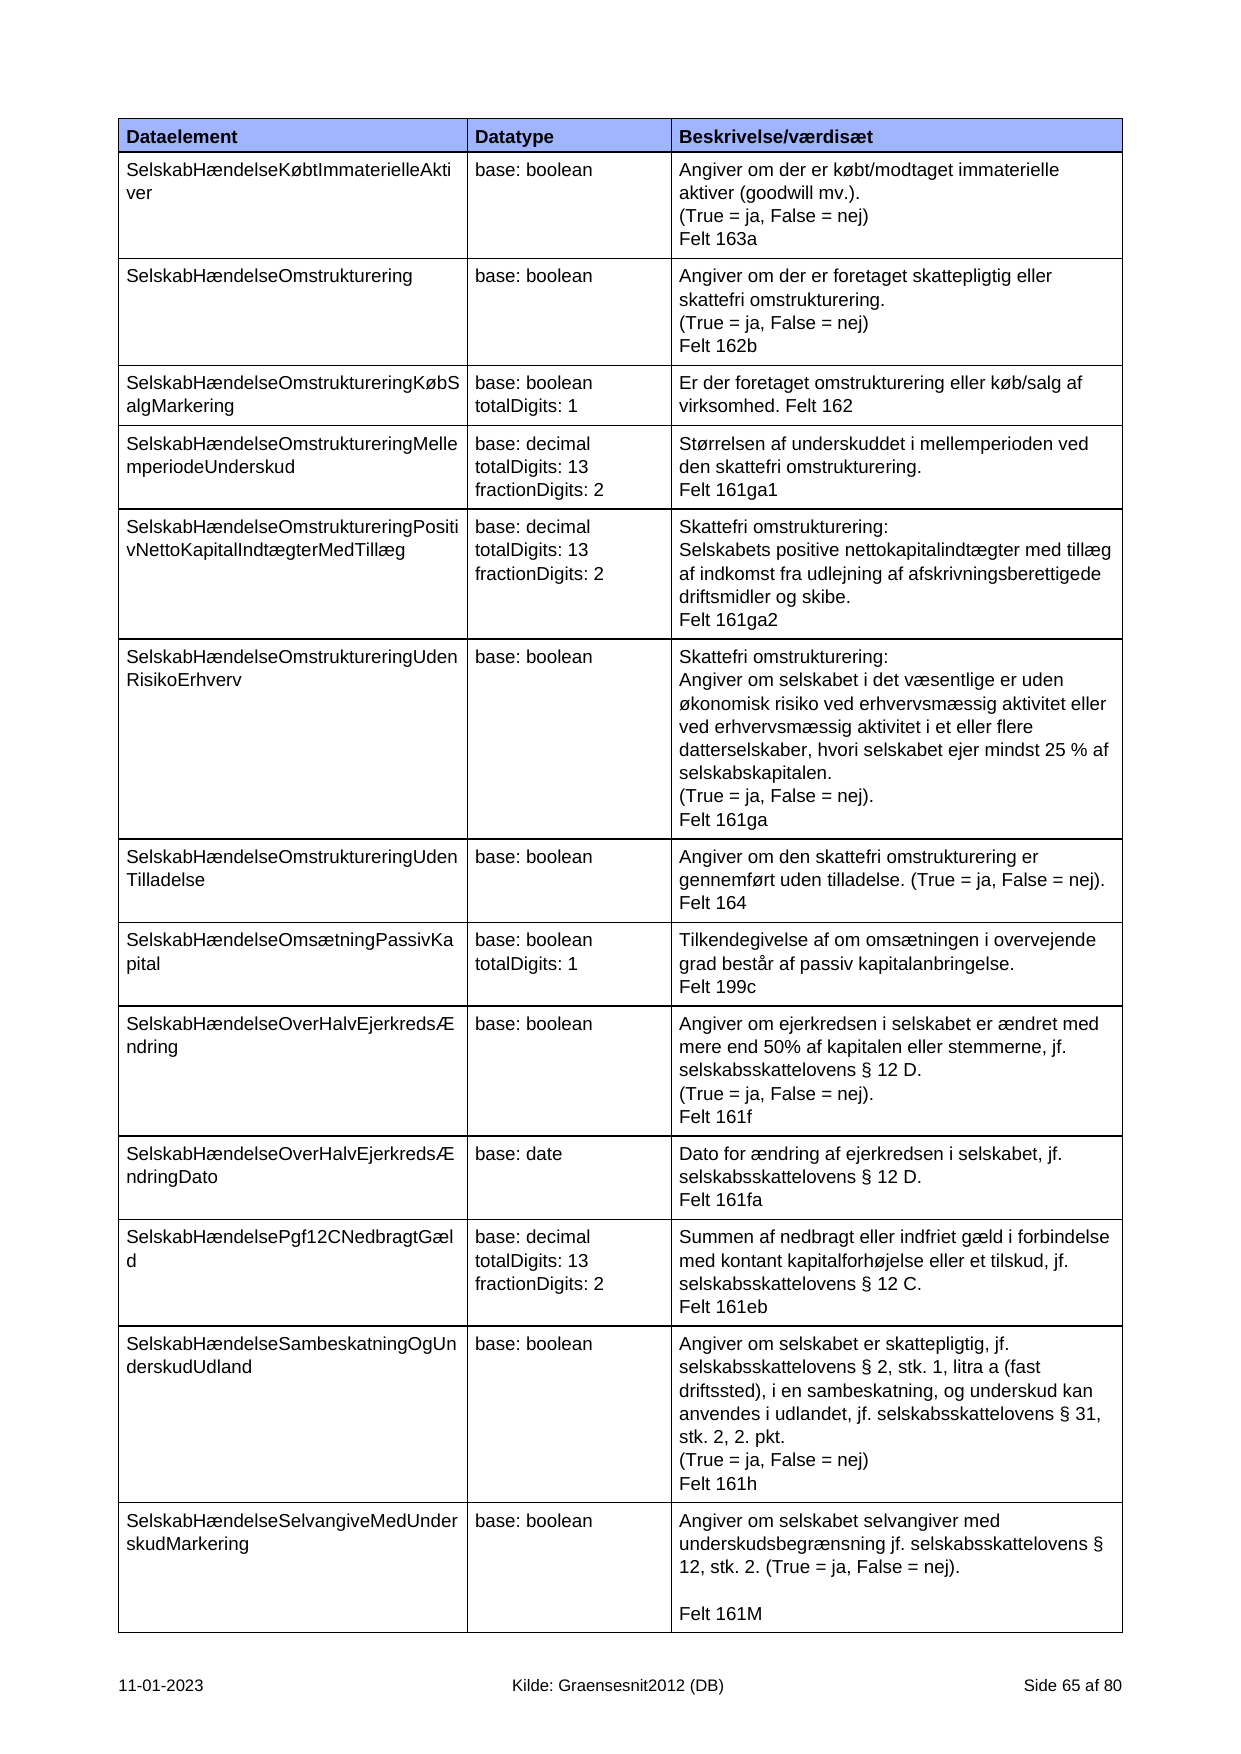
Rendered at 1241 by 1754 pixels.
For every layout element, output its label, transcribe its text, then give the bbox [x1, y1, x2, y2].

table_cell base: boolean totalDigits: 1 [468, 366, 671, 425]
table_cell SelskabHændelseOverHalvEjerkredsÆndringDato [119, 1137, 467, 1219]
table_cell base: boolean [468, 640, 671, 838]
table_cell SelskabHændelseOmstruktureringUdenRisikoErhverv [119, 640, 467, 838]
table_cell SelskabHændelseOmstrukturering [119, 259, 467, 364]
table_cell Skattefri omstrukturering: Angiver om selskabet i det væsentlige er uden økonomisk risiko ved erhvervsmæssig aktivitet eller ved erhvervsmæssig aktivitet i et eller flere datterselskaber, hvori selskabet ejer mindst 25 % af selskabskapitalen. (True = ja, False = nej). Felt 161ga [672, 640, 1122, 838]
table_cell SelskabHændelseOmsætningPassivKapital [119, 923, 467, 1005]
table_cell base: decimal totalDigits: 13 fractionDigits: 2 [468, 510, 671, 638]
table_cell Skattefri omstrukturering: Selskabets positive nettokapitalindtægter med tillæg af indkomst fra udlejning af afskrivningsberettigede driftsmidler og skibe. Felt 161ga2 [672, 510, 1122, 638]
table_header Beskrivelse/værdisæt [672, 119, 1122, 151]
table_cell Angiver om selskabet er skattepligtig, jf. selskabsskattelovens § 2, stk. 1, litra a (fast driftssted), i en sambeskatning, og underskud kan anvendes i udlandet, jf. selskabsskattelovens § 31, stk. 2, 2. pkt. (True = ja, False = nej) Felt 161h [672, 1327, 1122, 1502]
table_cell Angiver om den skattefri omstrukturering er gennemført uden tilladelse. (True = ja, False = nej). Felt 164 [672, 840, 1122, 922]
table_cell Størrelsen af underskuddet i mellemperioden ved den skattefri omstrukturering. Felt 161ga1 [672, 426, 1122, 508]
table_cell base: decimal totalDigits: 13 fractionDigits: 2 [468, 426, 671, 508]
table_cell base: boolean totalDigits: 1 [468, 923, 671, 1005]
table_cell base: boolean [468, 259, 671, 364]
table_cell base: boolean [468, 1503, 671, 1632]
table_cell Angiver om der er købt/modtaget immaterielle aktiver (goodwill mv.). (True = ja, False = nej) Felt 163a [672, 153, 1122, 258]
table_cell base: boolean [468, 1327, 671, 1502]
table_cell SelskabHændelseOverHalvEjerkredsÆndring [119, 1007, 467, 1135]
table_cell SelskabHændelseKøbtImmaterielleAktiver [119, 153, 467, 258]
table_cell SelskabHændelseSelvangiveMedUnderskudMarkering [119, 1503, 467, 1632]
table_cell Er der foretaget omstrukturering eller køb/salg af virksomhed. Felt 162 [672, 366, 1122, 425]
table_cell SelskabHændelseOmstruktureringMellemperiodeUnderskud [119, 426, 467, 508]
table_cell Angiver om der er foretaget skattepligtig eller skattefri omstrukturering. (True = ja, False = nej) Felt 162b [672, 259, 1122, 364]
table_cell SelskabHændelseOmstruktureringKøbSalgMarkering [119, 366, 467, 425]
table_header Datatype [468, 119, 671, 151]
table_cell base: boolean [468, 840, 671, 922]
table_cell Dato for ændring af ejerkredsen i selskabet, jf. selskabsskattelovens § 12 D. Felt 161fa [672, 1137, 1122, 1219]
table_cell base: boolean [468, 1007, 671, 1135]
table_cell SelskabHændelseOmstruktureringPositivNettoKapitalIndtægterMedTillæg [119, 510, 467, 638]
table_header Dataelement [119, 119, 467, 151]
table_cell Angiver om ejerkredsen i selskabet er ændret med mere end 50% af kapitalen eller stemmerne, jf. selskabsskattelovens § 12 D. (True = ja, False = nej). Felt 161f [672, 1007, 1122, 1135]
table_cell SelskabHændelseSambeskatningOgUnderskudUdland [119, 1327, 467, 1502]
table_cell Summen af nedbragt eller indfriet gæld i forbindelse med kontant kapitalforhøjelse eller et tilskud, jf. selskabsskattelovens § 12 C. Felt 161eb [672, 1220, 1122, 1325]
table_cell SelskabHændelseOmstruktureringUdenTilladelse [119, 840, 467, 922]
table_cell Tilkendegivelse af om omsætningen i overvejende grad består af passiv kapitalanbringelse. Felt 199c [672, 923, 1122, 1005]
table_cell base: decimal totalDigits: 13 fractionDigits: 2 [468, 1220, 671, 1325]
table_cell base: date [468, 1137, 671, 1219]
table_cell Angiver om selskabet selvangiver med underskudsbegrænsning jf. selskabsskattelovens § 12, stk. 2. (True = ja, False = nej). Felt 161M [672, 1503, 1122, 1632]
table_cell base: boolean [468, 153, 671, 258]
table_cell SelskabHændelsePgf12CNedbragtGæld [119, 1220, 467, 1325]
